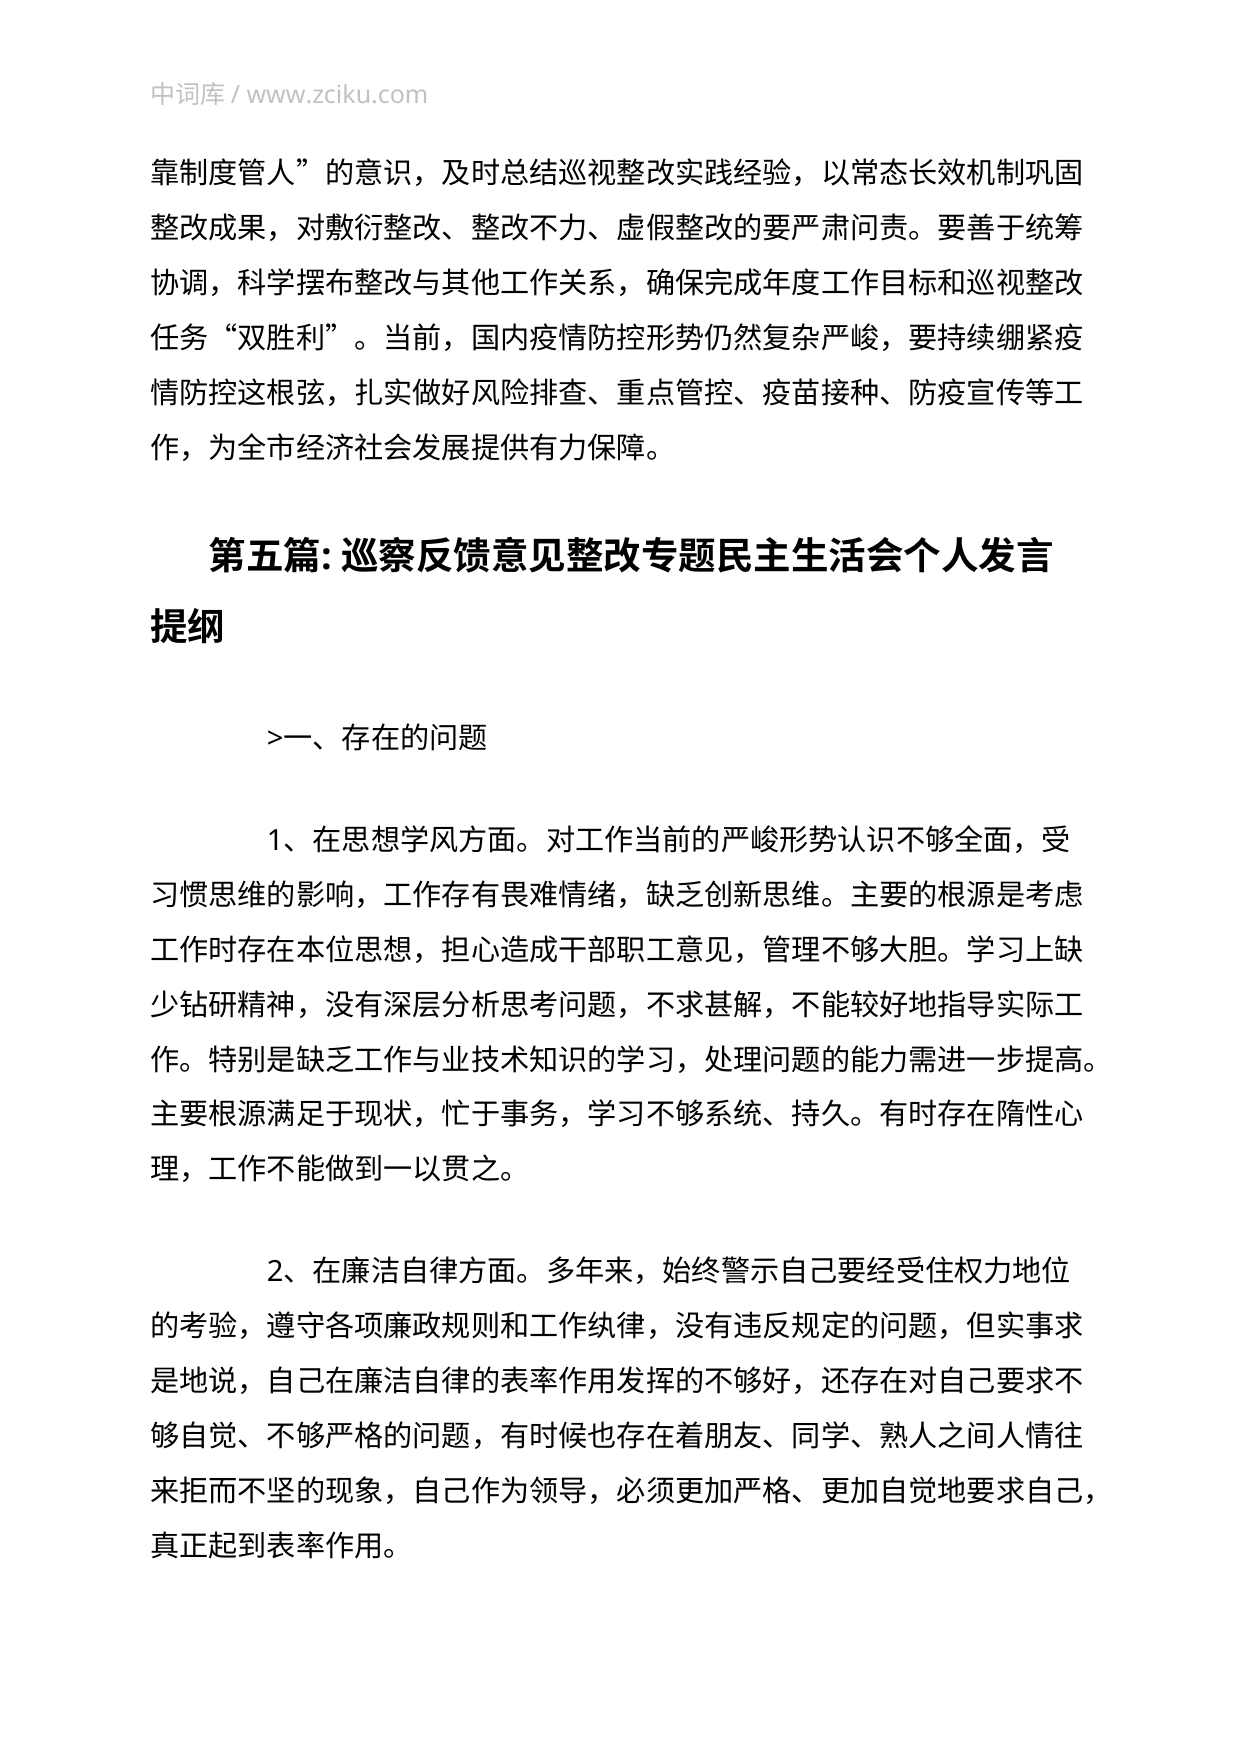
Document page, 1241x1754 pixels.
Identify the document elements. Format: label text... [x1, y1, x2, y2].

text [150, 150, 1090, 467]
text 第五篇: 巡察反馈意见整改专题民主生活会个人发言提纲 [150, 526, 1090, 651]
text >一、存在的问题 [150, 714, 1090, 757]
text 2、在廉洁自律方面。多年来，始终警示自己要经受住权力地位的考验，遵守各项廉政规则和工作纨律，没有违反规定的问题，但实事求是地说，自己在廉洁自律的表率作用发挥的不够好，还存在对自己要求不够自觉、不够严格的问题，有时候也存在着朋友、同学、熟人之间人情往来拒而不坚的现象，自己作为领导，必须更加严格、更加自觉地要求自己，真正起到表率作用。 [150, 1248, 1090, 1564]
text 1、在思想学风方面。对工作当前的严峻形势认识不够全面，受习惯思维的影响，工作存有畏难情绪，缺乏创新思维。主要的根源是考虑工作时存在本位思想，担心造成干部职工意见，管理不够大胆。学习上缺少钻研精神，没有深层分析思考问题，不求甚解，不能较好地指导实际工作。特别是缺乏工作与业技术知识的学习，处理问题的能力需进一步提高。主要根源满足于现状，忙于事务，学习不够系统、持久。有时存在隋性心理，工作不能做到一以贯之。 [150, 816, 1090, 1188]
